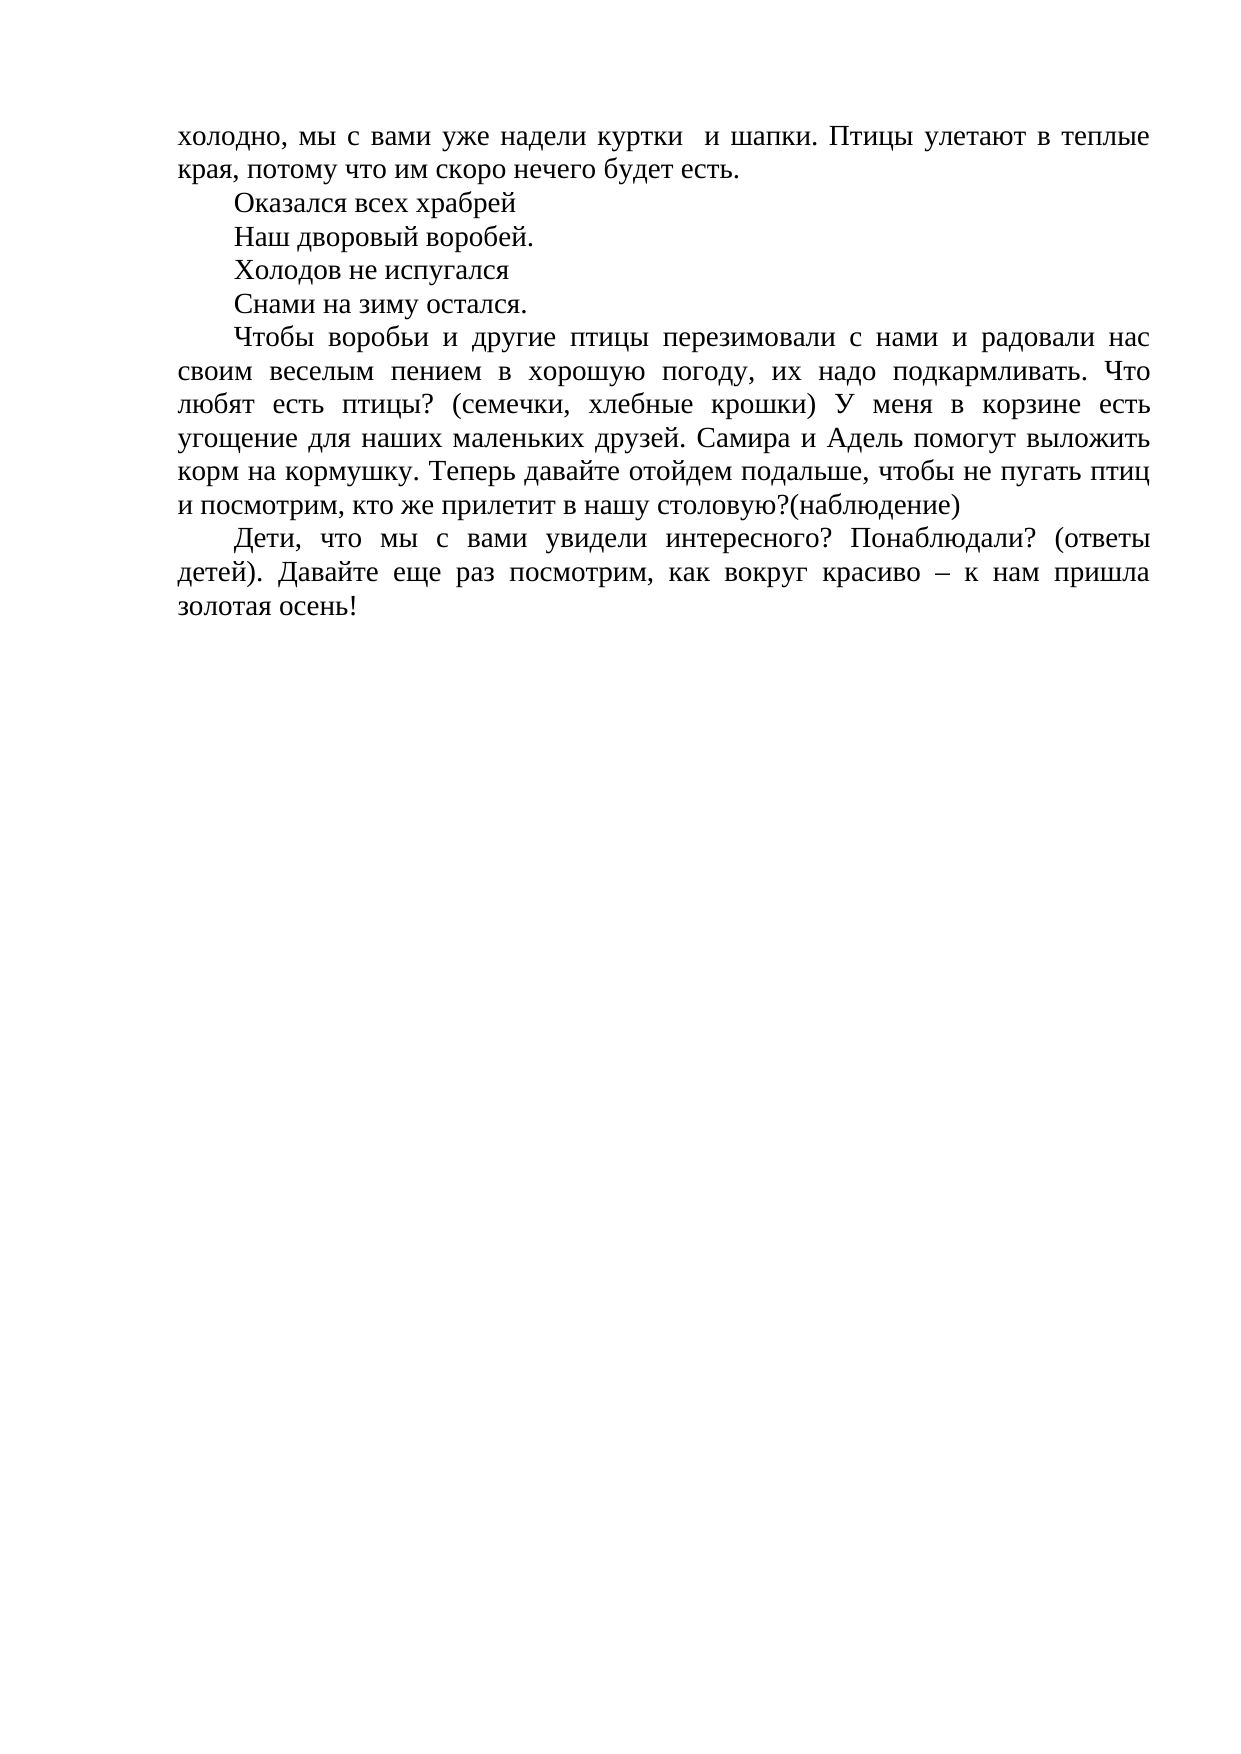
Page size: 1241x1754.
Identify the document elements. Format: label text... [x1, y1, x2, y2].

text Дети, что мы с вами увидели интересного? Понаблюдали? (ответы детей). Давайте еще раз посмотрим, как вокруг красиво – к нам пришла золотая осень! [177, 521, 1152, 621]
text Снами на зиму остался. [177, 286, 1152, 319]
text холодно, мы с вами уже надели куртки и шапки. Птицы улетают в теплые края, потому что им скоро нечего будет есть. [177, 118, 1152, 185]
text Наш дворовый воробей. [177, 219, 1152, 252]
text Оказался всех храбрей [177, 185, 1152, 219]
text Холодов не испугался [177, 252, 1152, 286]
text Чтобы воробьи и другие птицы перезимовали с нами и радовали нас своим веселым пением в хорошую погоду, их надо подкармливать. Что любят есть птицы? (семечки, хлебные крошки) У меня в корзине есть угощение для наших маленьких друзей. Самира и Адель помогут выложить корм на кормушку. Теперь давайте отойдем подальше, чтобы не пугать птиц и посмотрим, кто же прилетит в нашу столовую?(наблюдение) [177, 319, 1152, 521]
